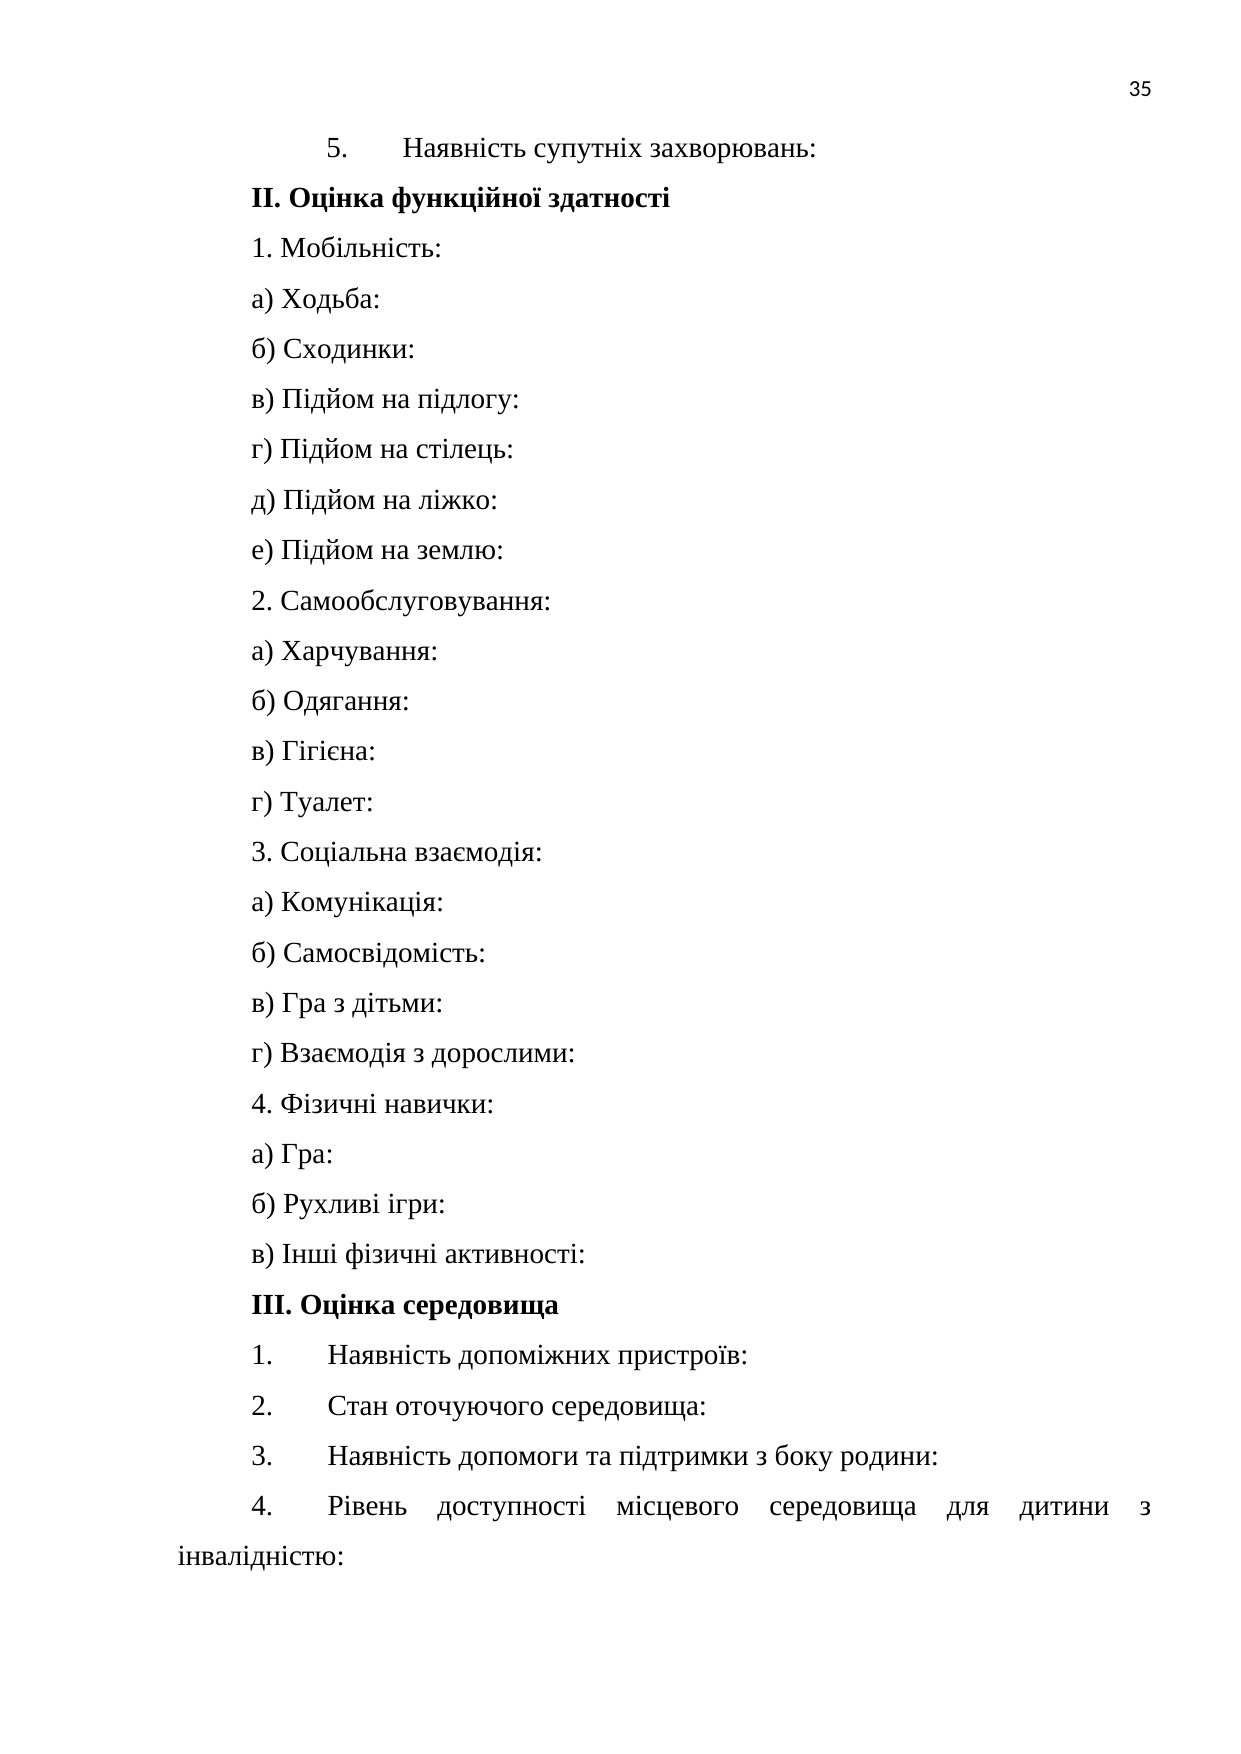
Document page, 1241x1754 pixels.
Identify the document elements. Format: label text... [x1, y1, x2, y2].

text а) Ходьба: [177, 281, 1152, 314]
text а) Харчування: [177, 633, 1152, 666]
text б) Рухливі ігри: [177, 1186, 1152, 1220]
text 2. Самообслуговування: [177, 583, 1152, 616]
text 1. Мобільність: [177, 230, 1152, 264]
text д) Підйом на ліжко: [177, 482, 1152, 516]
text б) Самосвідомість: [177, 935, 1152, 968]
text а) Гра: [177, 1136, 1152, 1169]
text IІІ. Оцінка середовища [177, 1287, 1152, 1321]
list Наявність допоміжних пристроїв: [177, 1337, 1152, 1371]
text г) Підйом на стілець: [177, 432, 1152, 465]
text II. Оцінка функційної здатності [177, 180, 1152, 214]
text в) Гігієна: [177, 733, 1152, 767]
text г) Туалет: [177, 784, 1152, 817]
text 4. Фізичні навички: [177, 1086, 1152, 1119]
text в) Гра з дітьми: [177, 985, 1152, 1019]
text в) Інші фізичні активності: [177, 1237, 1152, 1270]
list Наявність супутніх захворювань: [252, 130, 1152, 163]
text 3. Соціальна взаємодія: [177, 834, 1152, 868]
list Стан оточуючого середовища: [177, 1388, 1152, 1421]
text б) Одягання: [177, 683, 1152, 717]
list Наявність допомоги та підтримки з боку родини: [177, 1438, 1152, 1471]
text в) Підйом на підлогу: [177, 381, 1152, 415]
text а) Комунікація: [177, 884, 1152, 918]
text е) Підйом на землю: [177, 532, 1152, 566]
text б) Сходинки: [177, 331, 1152, 364]
text г) Взаємодія з дорослими: [177, 1035, 1152, 1069]
list Рівень доступності місцевого середовища для дитини з інвалідністю: [177, 1488, 1152, 1572]
